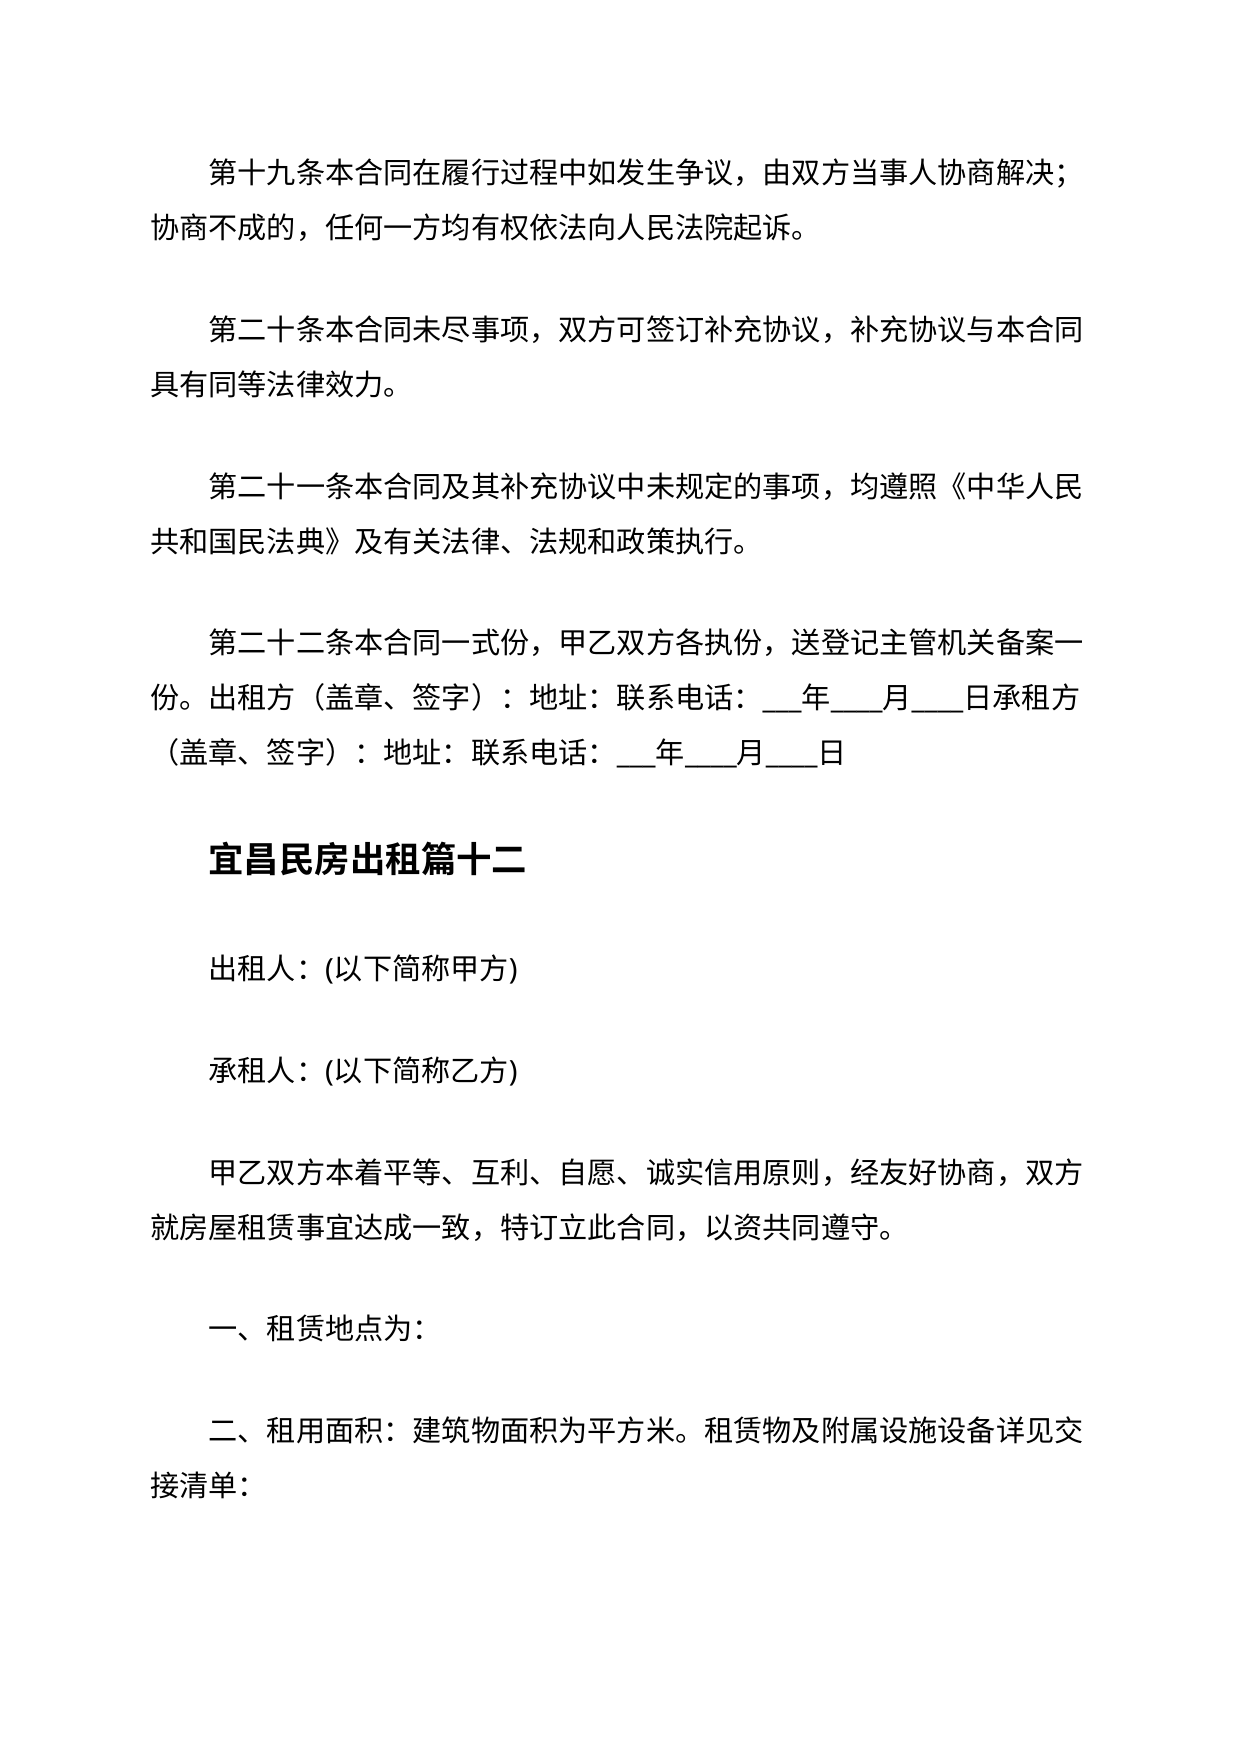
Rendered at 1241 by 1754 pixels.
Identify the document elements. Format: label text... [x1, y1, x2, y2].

text 第二十条本合同未尽事项，双方可签订补充协议，补充协议与本合同具有同等法律效力。 [150, 307, 1090, 404]
text 一、租赁地点为： [150, 1306, 1090, 1348]
text 第十九条本合同在履行过程中如发生争议，由双方当事人协商解决；协商不成的，任何一方均有权依法向人民法院起诉。 [150, 150, 1090, 247]
text 甲乙双方本着平等、互利、自愿、诚实信用原则，经友好协商，双方就房屋租赁事宜达成一致，特订立此合同，以资共同遵守。 [150, 1149, 1090, 1246]
text 二、租用面积：建筑物面积为平方米。租赁物及附属设施设备详见交接清单： [150, 1408, 1090, 1505]
text 第二十一条本合同及其补充协议中未规定的事项，均遵照《中华人民共和国民法典》及有关法律、法规和政策执行。 [150, 463, 1090, 561]
text 第二十二条本合同一式份，甲乙双方各执份，送登记主管机关备案一份。出租方（盖章、签字）：地址：联系电话：___年____月____日承租方（盖章、签字）：地址：联系电话：___年____月____日 [150, 620, 1090, 772]
text 宜昌民房出租篇十二 [150, 832, 1090, 883]
text 承租人：(以下简称乙方) [150, 1047, 1090, 1090]
text 出租人：(以下简称甲方) [150, 945, 1090, 988]
